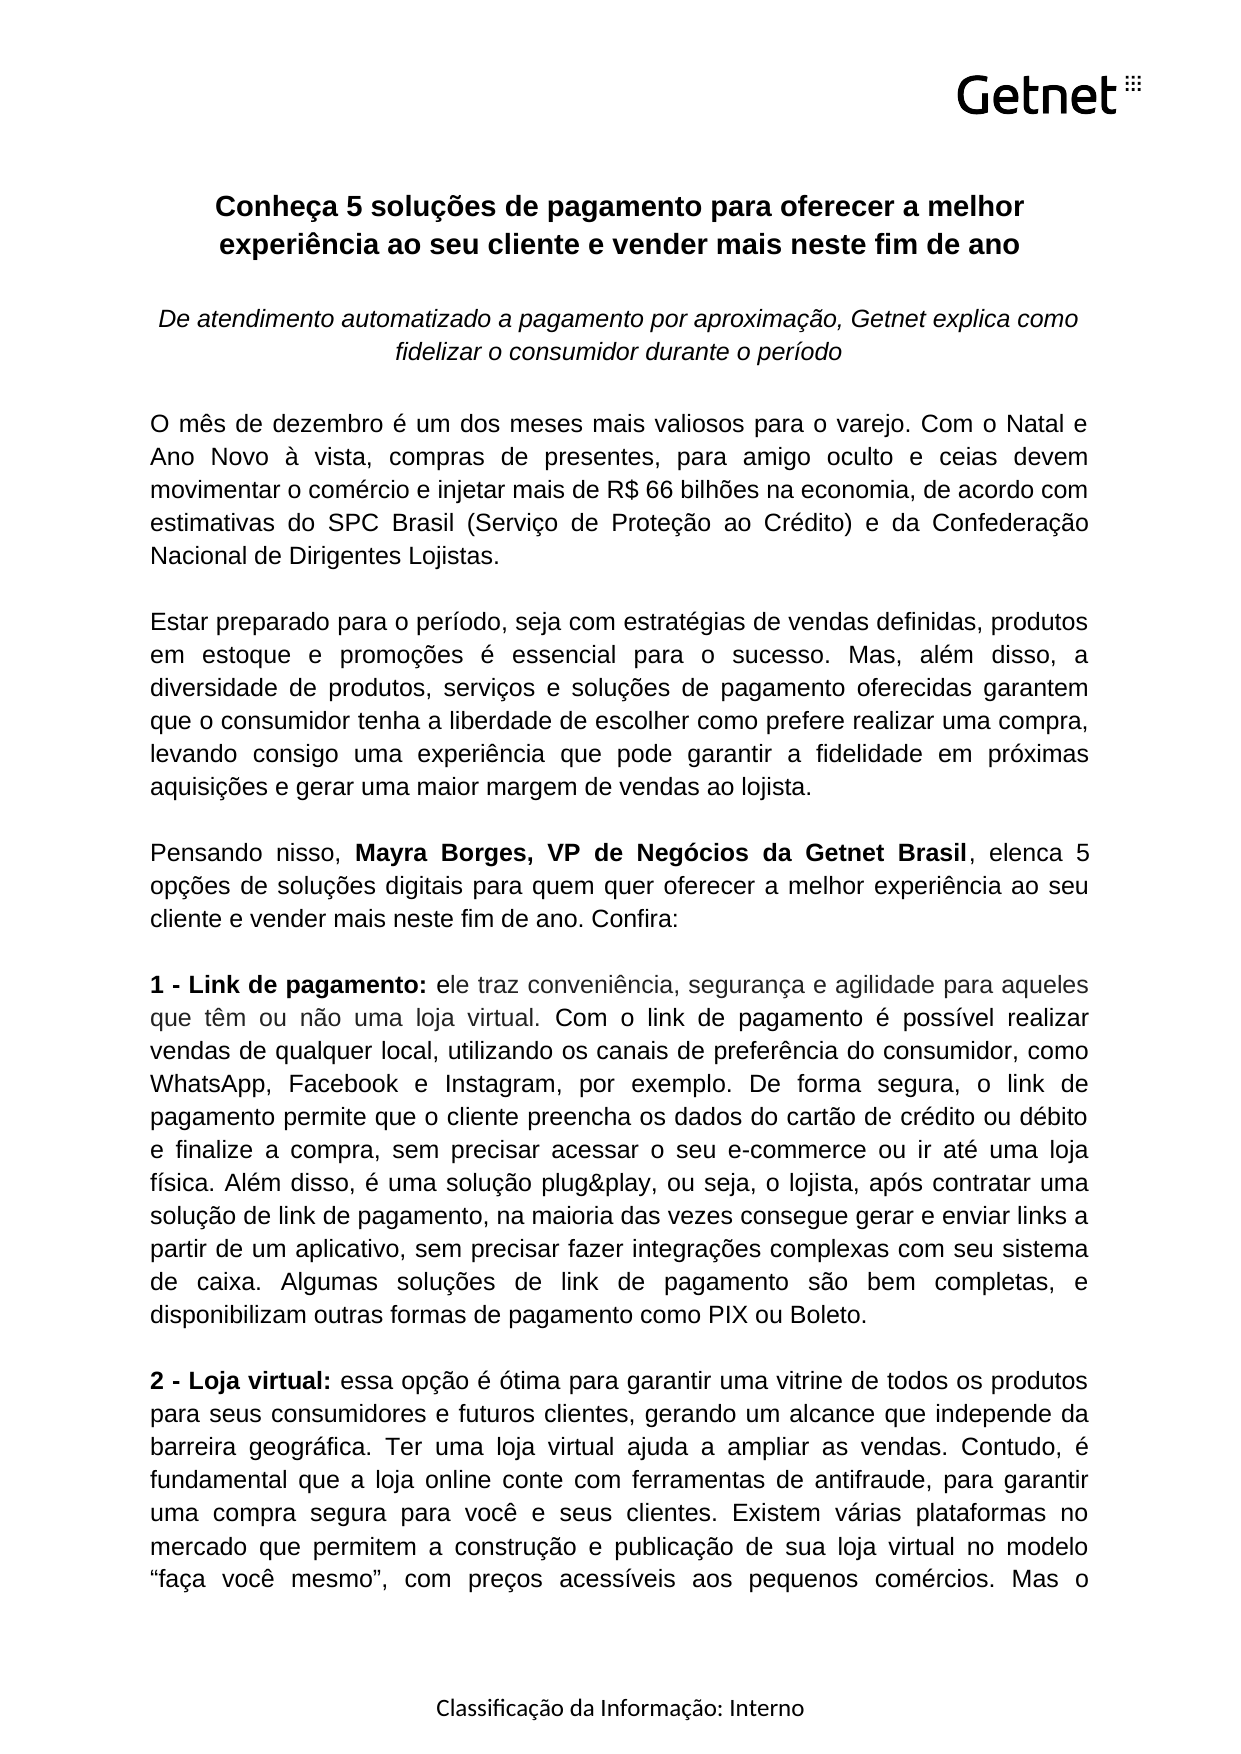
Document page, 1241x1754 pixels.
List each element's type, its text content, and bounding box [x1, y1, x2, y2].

text Estar preparado para o período, seja com estratégias de vendas definidas, produtos em estoque e promoções é essencial para o sucesso. Mas, além disso, a diversidade de produtos, serviços e soluções de pagamento oferecidas garantem que o consumidor tenha a liberdade de escolher como prefere realizar uma compra, levando consigo uma experiência que pode garantir a fidelidade em próximas aquisições e gerar uma maior margem de vendas ao lojista. [150, 607, 1090, 801]
text Conheça 5 soluções de pagamento para oferecer a melhor experiência ao seu cliente e vender mais neste fim de ano [150, 188, 1090, 261]
text Pensando nisso, Mayra Borges, VP de Negócios da Getnet Brasil, elenca 5 opções de soluções digitais para quem quer oferecer a melhor experiência ao seu cliente e vender mais neste fim de ano. Confira: [150, 838, 1090, 933]
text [150, 1366, 1090, 1593]
text O mês de dezembro é um dos meses mais valiosos para o varejo. Com o Natal e Ano Novo à vista, compras de presentes, para amigo oculto e ceias devem movimentar o comércio e injetar mais de R$ 66 bilhões na economia, de acordo com estimativas do SPC Brasil (Serviço de Proteção ao Crédito) e da Confederação Nacional de Dirigentes Lojistas. [150, 409, 1090, 569]
text 1 - Link de pagamento: ele traz conveniência, segurança e agilidade para aqueles que têm ou não uma loja virtual. Com o link de pagamento é possível realizar vendas de qualquer local, utilizando os canais de preferência do consumidor, como WhatsApp, Facebook e Instagram, por exemplo. De forma segura, o link de pagamento permite que o cliente preencha os dados do cartão de crédito ou débito e finalize a compra, sem precisar acessar o seu e-commerce ou ir até uma loja física. Além disso, é uma solução plug&play, ou seja, o lojista, após contratar uma solução de link de pagamento, na maioria das vezes consegue gerar e enviar links a partir de um aplicativo, sem precisar fazer integrações complexas com seu sistema de caixa. Algumas soluções de link de pagamento são bem completas, e disponibilizam outras formas de pagamento como PIX ou Boleto. [150, 970, 1090, 1329]
text De atendimento automatizado a pagamento por aproximação, Getnet explica como fidelizar o consumidor durante o período [150, 304, 1090, 366]
picture [945, 64, 1153, 126]
